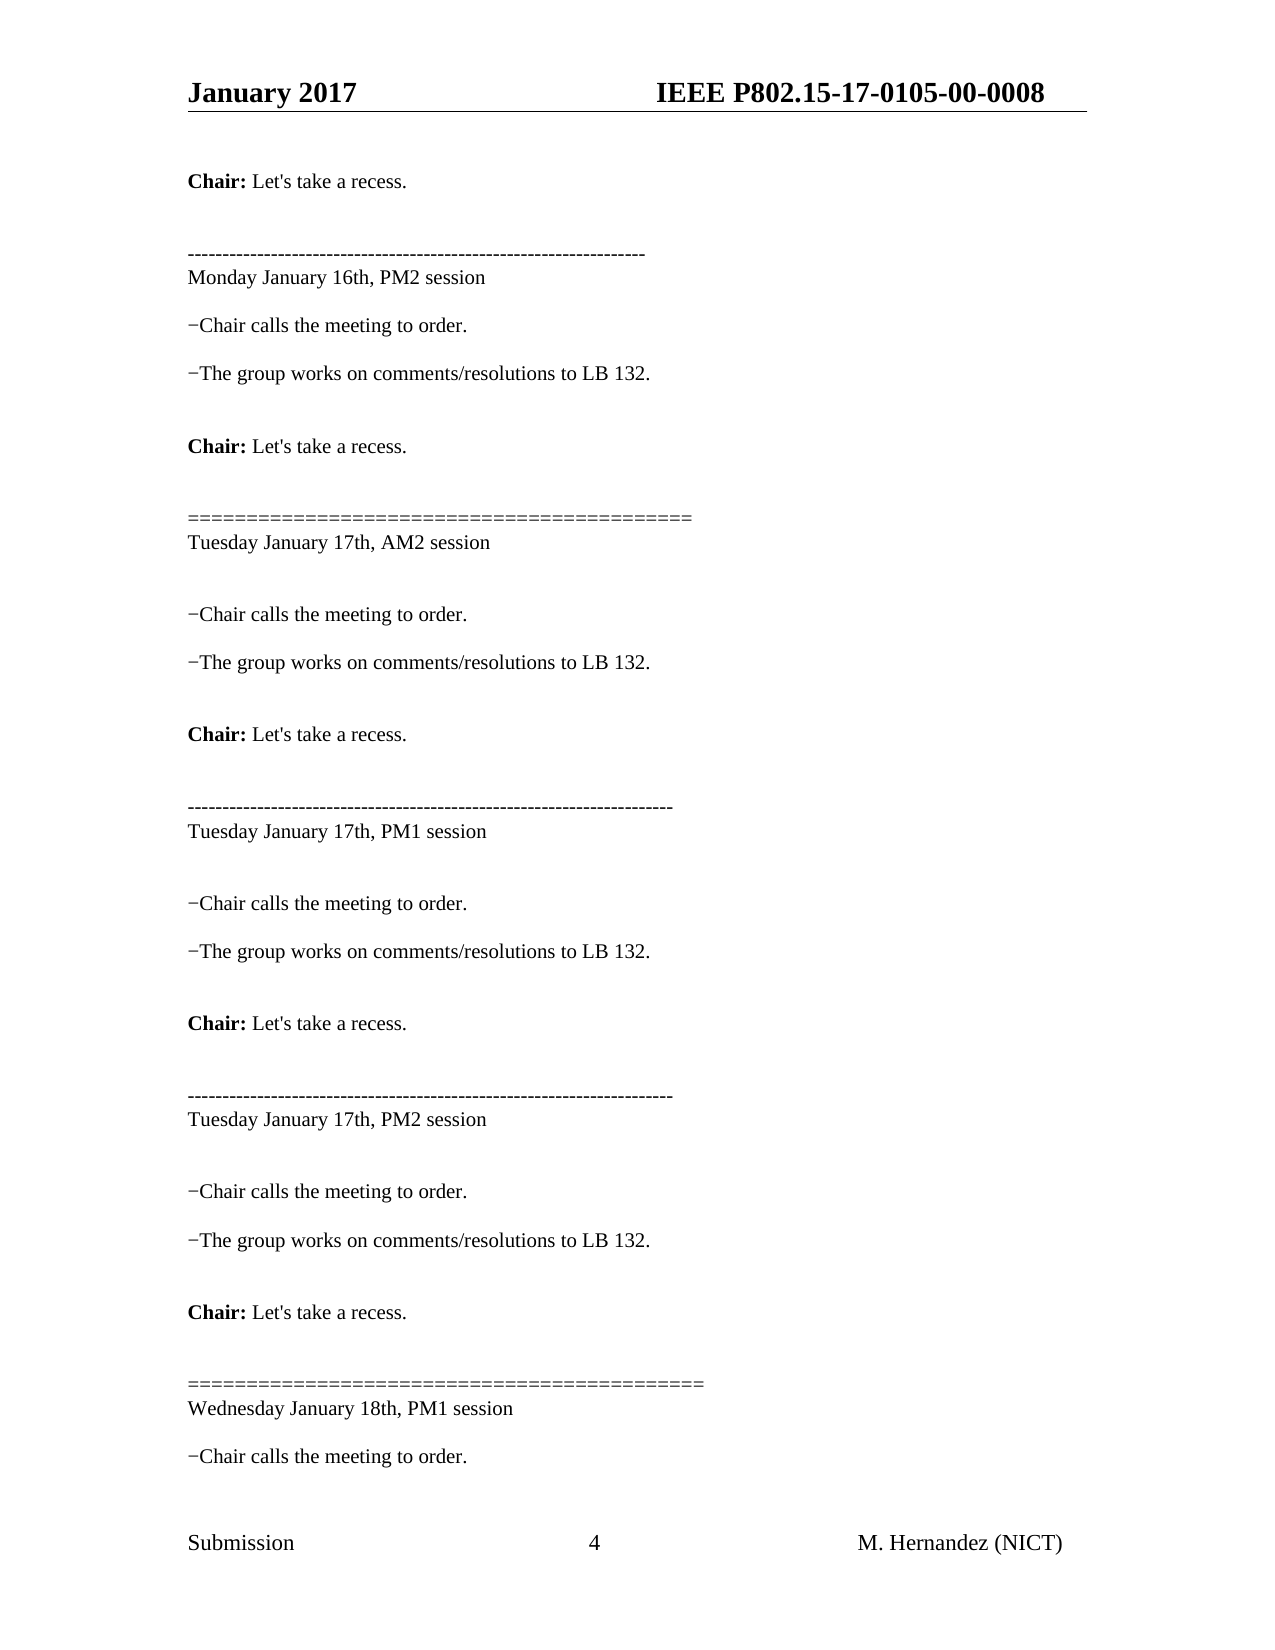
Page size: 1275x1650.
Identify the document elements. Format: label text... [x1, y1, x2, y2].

text Tuesday January 17th, PM1 session [187, 818, 1087, 843]
text Chair: Let's take a recess. [187, 722, 1087, 746]
text ---------------------------------------------------------------------- [187, 1083, 1087, 1107]
text Chair: Let's take a recess. [187, 1011, 1087, 1035]
text −Chair calls the meeting to order. [187, 602, 1087, 626]
text Tuesday January 17th, PM2 session [187, 1107, 1087, 1131]
text ---------------------------------------------------------------------- [187, 794, 1087, 818]
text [187, 241, 1087, 265]
text Monday January 16th, PM2 session [187, 265, 1087, 289]
text =========================================== [187, 506, 1087, 530]
text −The group works on comments/resolutions to LB 132. [187, 650, 1087, 674]
text −Chair calls the meeting to order. [187, 1444, 1087, 1468]
text −Chair calls the meeting to order. [187, 313, 1087, 337]
text Chair: Let's take a recess. [187, 1300, 1087, 1324]
text Tuesday January 17th, AM2 session [187, 530, 1087, 554]
text ============================================ [187, 1372, 1087, 1396]
text −Chair calls the meeting to order. [187, 1179, 1087, 1203]
text Wednesday January 18th, PM1 session [187, 1396, 1087, 1420]
text −The group works on comments/resolutions to LB 132. [187, 1228, 1087, 1252]
text −The group works on comments/resolutions to LB 132. [187, 361, 1087, 385]
text −Chair calls the meeting to order. [187, 891, 1087, 915]
text Chair: Let's take a recess. [187, 169, 1087, 193]
text −The group works on comments/resolutions to LB 132. [187, 939, 1087, 963]
text Chair: Let's take a recess. [187, 433, 1087, 458]
